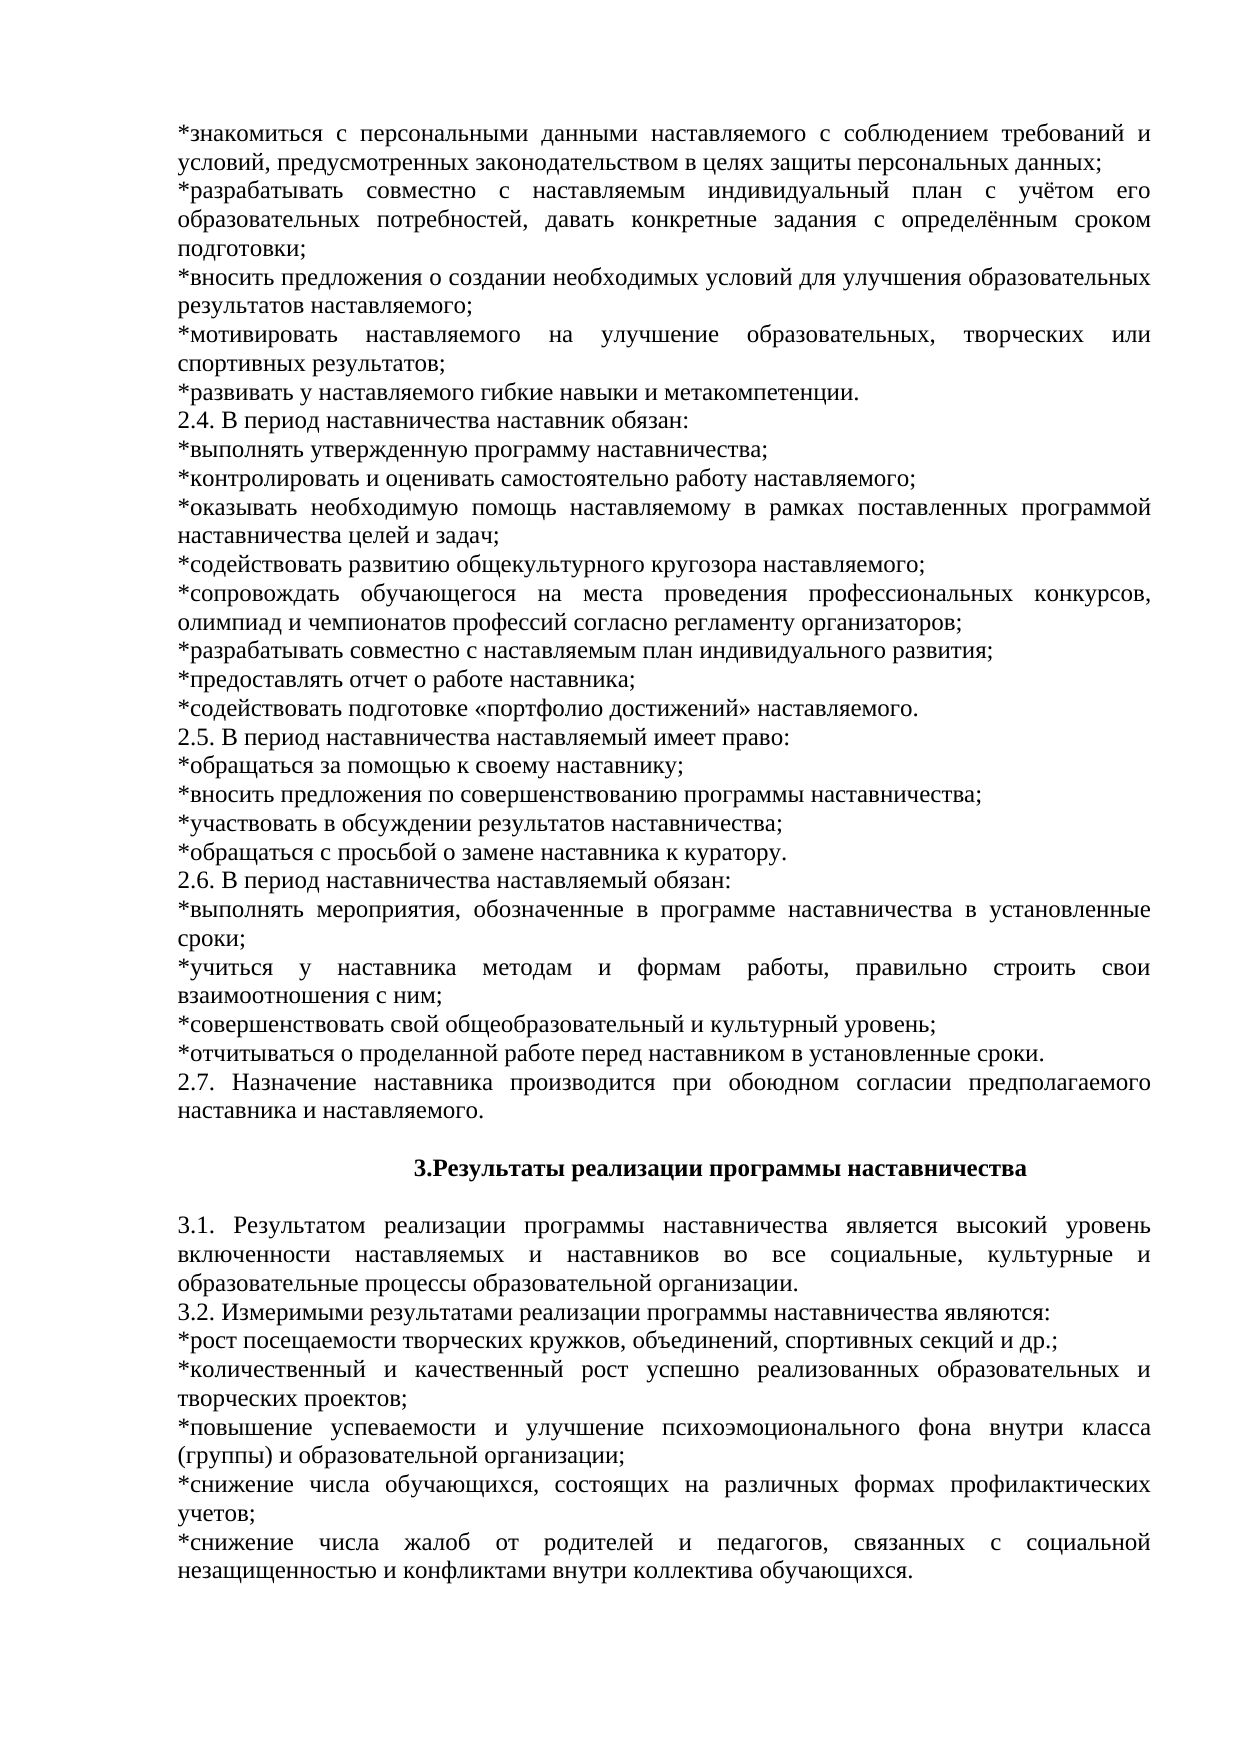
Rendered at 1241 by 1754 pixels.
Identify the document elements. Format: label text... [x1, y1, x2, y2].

text *вносить предложения о создании необходимых условий для улучшения образовательных результатов наставляемого; [177, 262, 1152, 319]
text *обращаться за помощью к своему наставнику; [177, 751, 1152, 779]
text *рост посещаемости творческих кружков, объединений, спортивных секций и др.; [177, 1326, 1152, 1354]
text *обращаться с просьбой о замене наставника к куратору. [177, 837, 1152, 866]
text 2.5. В период наставничества наставляемый имеет право: [177, 722, 1152, 751]
text *выполнять утвержденную программу наставничества; [177, 434, 1152, 463]
text *вносить предложения по совершенствованию программы наставничества; [177, 779, 1152, 808]
text 2.4. В период наставничества наставник обязан: [177, 406, 1152, 434]
text *содействовать развитию общекультурного кругозора наставляемого; [177, 549, 1152, 578]
text *количественный и качественный рост успешно реализованных образовательных и творческих проектов; [177, 1354, 1152, 1412]
text 3.2. Измеримыми результатами реализации программы наставничества являются: [177, 1297, 1152, 1326]
text *развивать у наставляемого гибкие навыки и метакомпетенции. [177, 377, 1152, 406]
text *контролировать и оценивать самостоятельно работу наставляемого; [177, 463, 1152, 492]
text *отчитываться о проделанной работе перед наставником в установленные сроки. [177, 1038, 1152, 1067]
text *сопровождать обучающегося на места проведения профессиональных конкурсов, олимпиад и чемпионатов профессий согласно регламенту организаторов; [177, 578, 1152, 636]
text *совершенствовать свой общеобразовательный и культурный уровень; [177, 1009, 1152, 1038]
text *оказывать необходимую помощь наставляемому в рамках поставленных программой наставничества целей и задач; [177, 492, 1152, 549]
text *мотивировать наставляемого на улучшение образовательных, творческих или спортивных результатов; [177, 319, 1152, 377]
text *снижение числа жалоб от родителей и педагогов, связанных с социальной незащищенностью и конфликтами внутри коллектива обучающихся. [177, 1527, 1152, 1584]
text 2.7. Назначение наставника производится при обоюдном согласии предполагаемого наставника и наставляемого. [177, 1067, 1152, 1124]
text *разрабатывать совместно с наставляемым план индивидуального развития; [177, 636, 1152, 664]
text *повышение успеваемости и улучшение психоэмоционального фона внутри класса (группы) и образовательной организации; [177, 1412, 1152, 1469]
text *разрабатывать совместно с наставляемым индивидуальный план с учётом его образовательных потребностей, давать конкретные задания с определённым сроком подготовки; [177, 176, 1152, 262]
list 3.Результаты реализации программы наставничества [251, 1153, 1152, 1182]
text *снижение числа обучающихся, состоящих на различных формах профилактических учетов; [177, 1469, 1152, 1527]
text *участвовать в обсуждении результатов наставничества; [177, 808, 1152, 837]
text *знакомиться с персональными данными наставляемого с соблюдением требований и условий, предусмотренных законодательством в целях защиты персональных данных; [177, 118, 1152, 176]
text *содействовать подготовке «портфолио достижений» наставляемого. [177, 693, 1152, 722]
text *выполнять мероприятия, обозначенные в программе наставничества в установленные сроки; [177, 894, 1152, 952]
text *предоставлять отчет о работе наставника; [177, 664, 1152, 693]
text 3.1. Результатом реализации программы наставничества является высокий уровень включенности наставляемых и наставников во все социальные, культурные и образовательные процессы образовательной организации. [177, 1211, 1152, 1297]
text *учиться у наставника методам и формам работы, правильно строить свои взаимоотношения с ним; [177, 952, 1152, 1009]
text 2.6. В период наставничества наставляемый обязан: [177, 866, 1152, 894]
